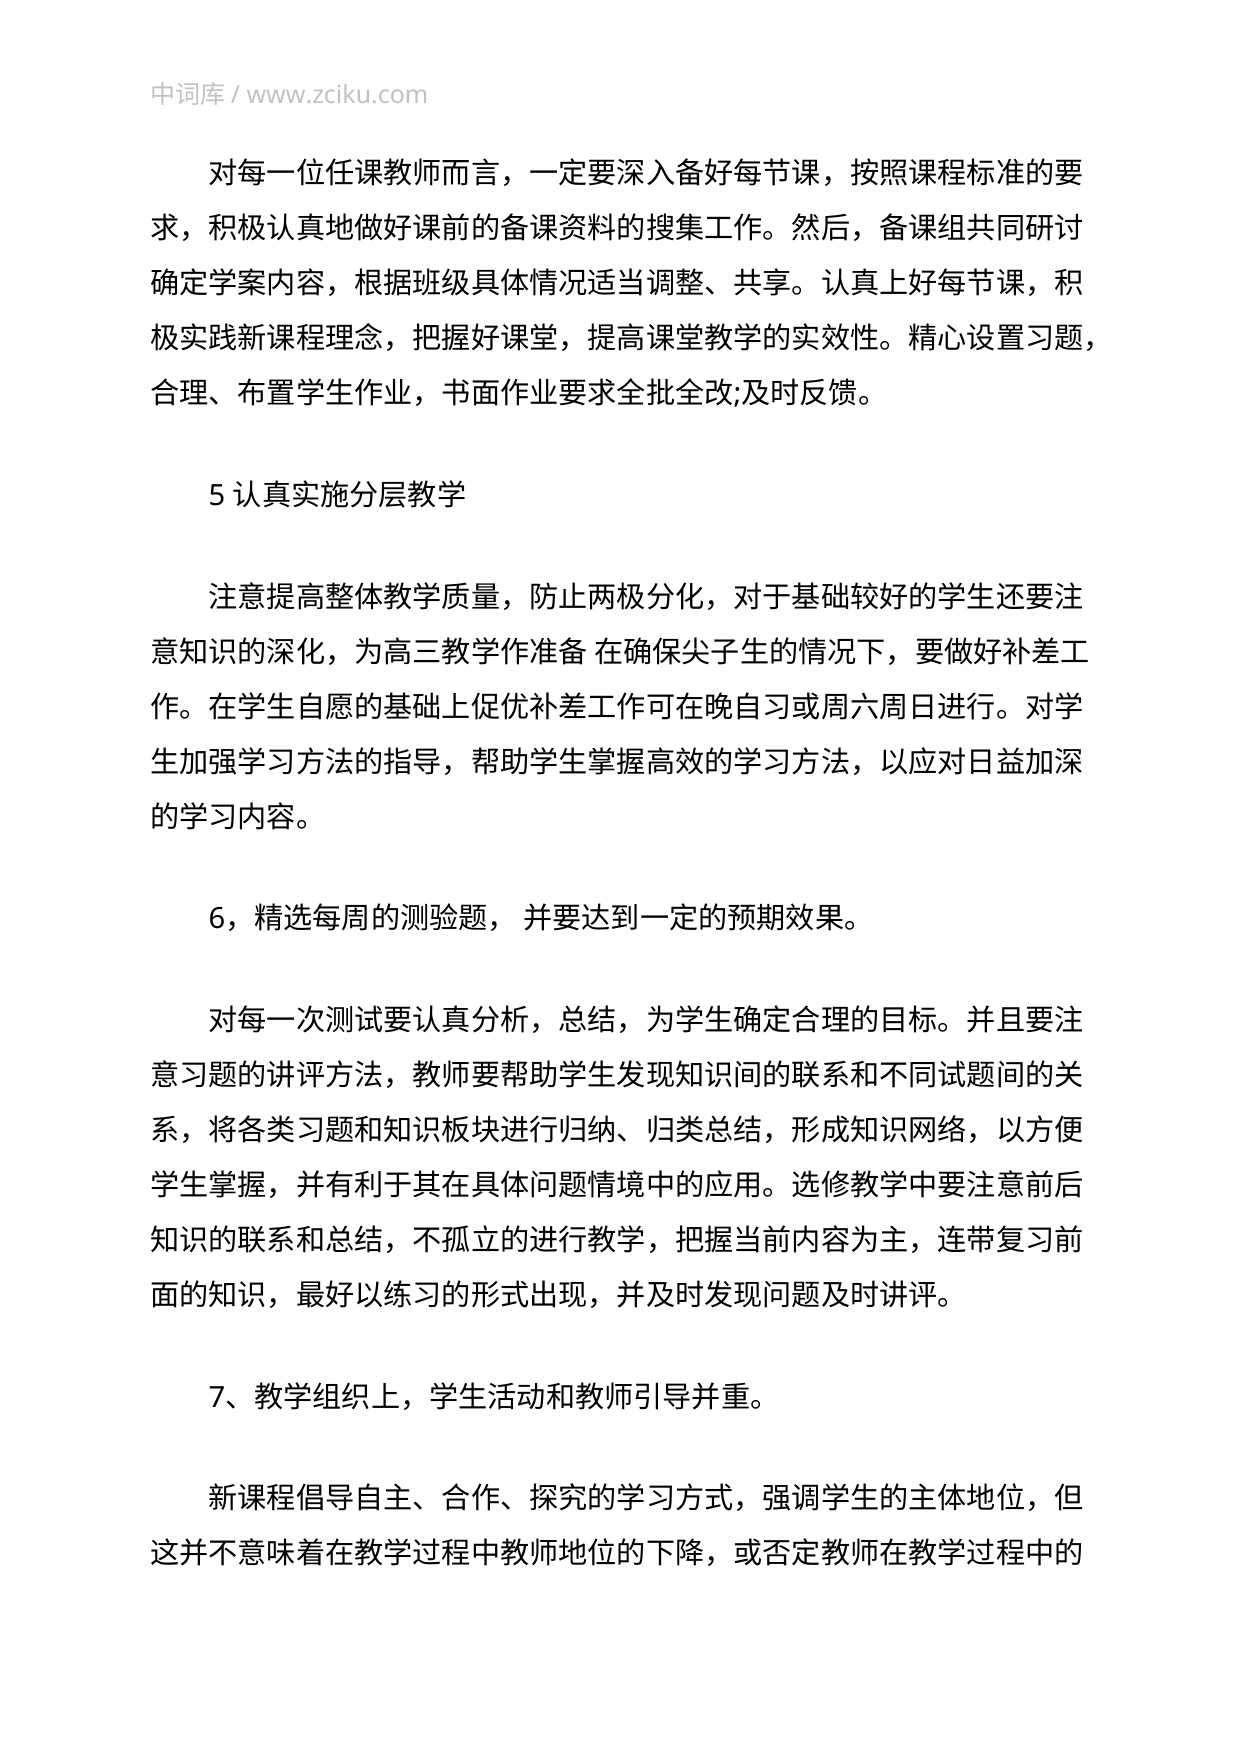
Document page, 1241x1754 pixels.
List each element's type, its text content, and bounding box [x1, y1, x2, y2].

text 注意提高整体教学质量，防止两极分化，对于基础较好的学生还要注意知识的深化，为高三教学作准备 在确保尖子生的情况下，要做好补差工作。在学生自愿的基础上促优补差工作可在晚自习或周六周日进行。对学生加强学习方法的指导，帮助学生掌握高效的学习方法，以应对日益加深的学习内容。 [150, 573, 1090, 835]
text 5 认真实施分层教学 [150, 472, 1090, 514]
text 对每一次测试要认真分析，总结，为学生确定合理的目标。并且要注意习题的讲评方法，教师要帮助学生发现知识间的联系和不同试题间的关系，将各类习题和知识板块进行归纳、归类总结，形成知识网络，以方便学生掌握，并有利于其在具体问题情境中的应用。选修教学中要注意前后知识的联系和总结，不孤立的进行教学，把握当前内容为主，连带复习前面的知识，最好以练习的形式出现，并及时发现问题及时讲评。 [150, 997, 1090, 1314]
text 对每一位任课教师而言，一定要深入备好每节课，按照课程标准的要求，积极认真地做好课前的备课资料的搜集工作。然后，备课组共同研讨确定学案内容，根据班级具体情况适当调整、共享。认真上好每节课，积极实践新课程理念，把握好课堂，提高课堂教学的实效性。精心设置习题，合理、布置学生作业，书面作业要求全批全改;及时反馈。 [150, 150, 1090, 412]
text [150, 1475, 1090, 1572]
text 7、教学组织上，学生活动和教师引导并重。 [150, 1373, 1090, 1416]
text 6，精选每周的测验题， 并要达到一定的预期效果。 [150, 895, 1090, 937]
